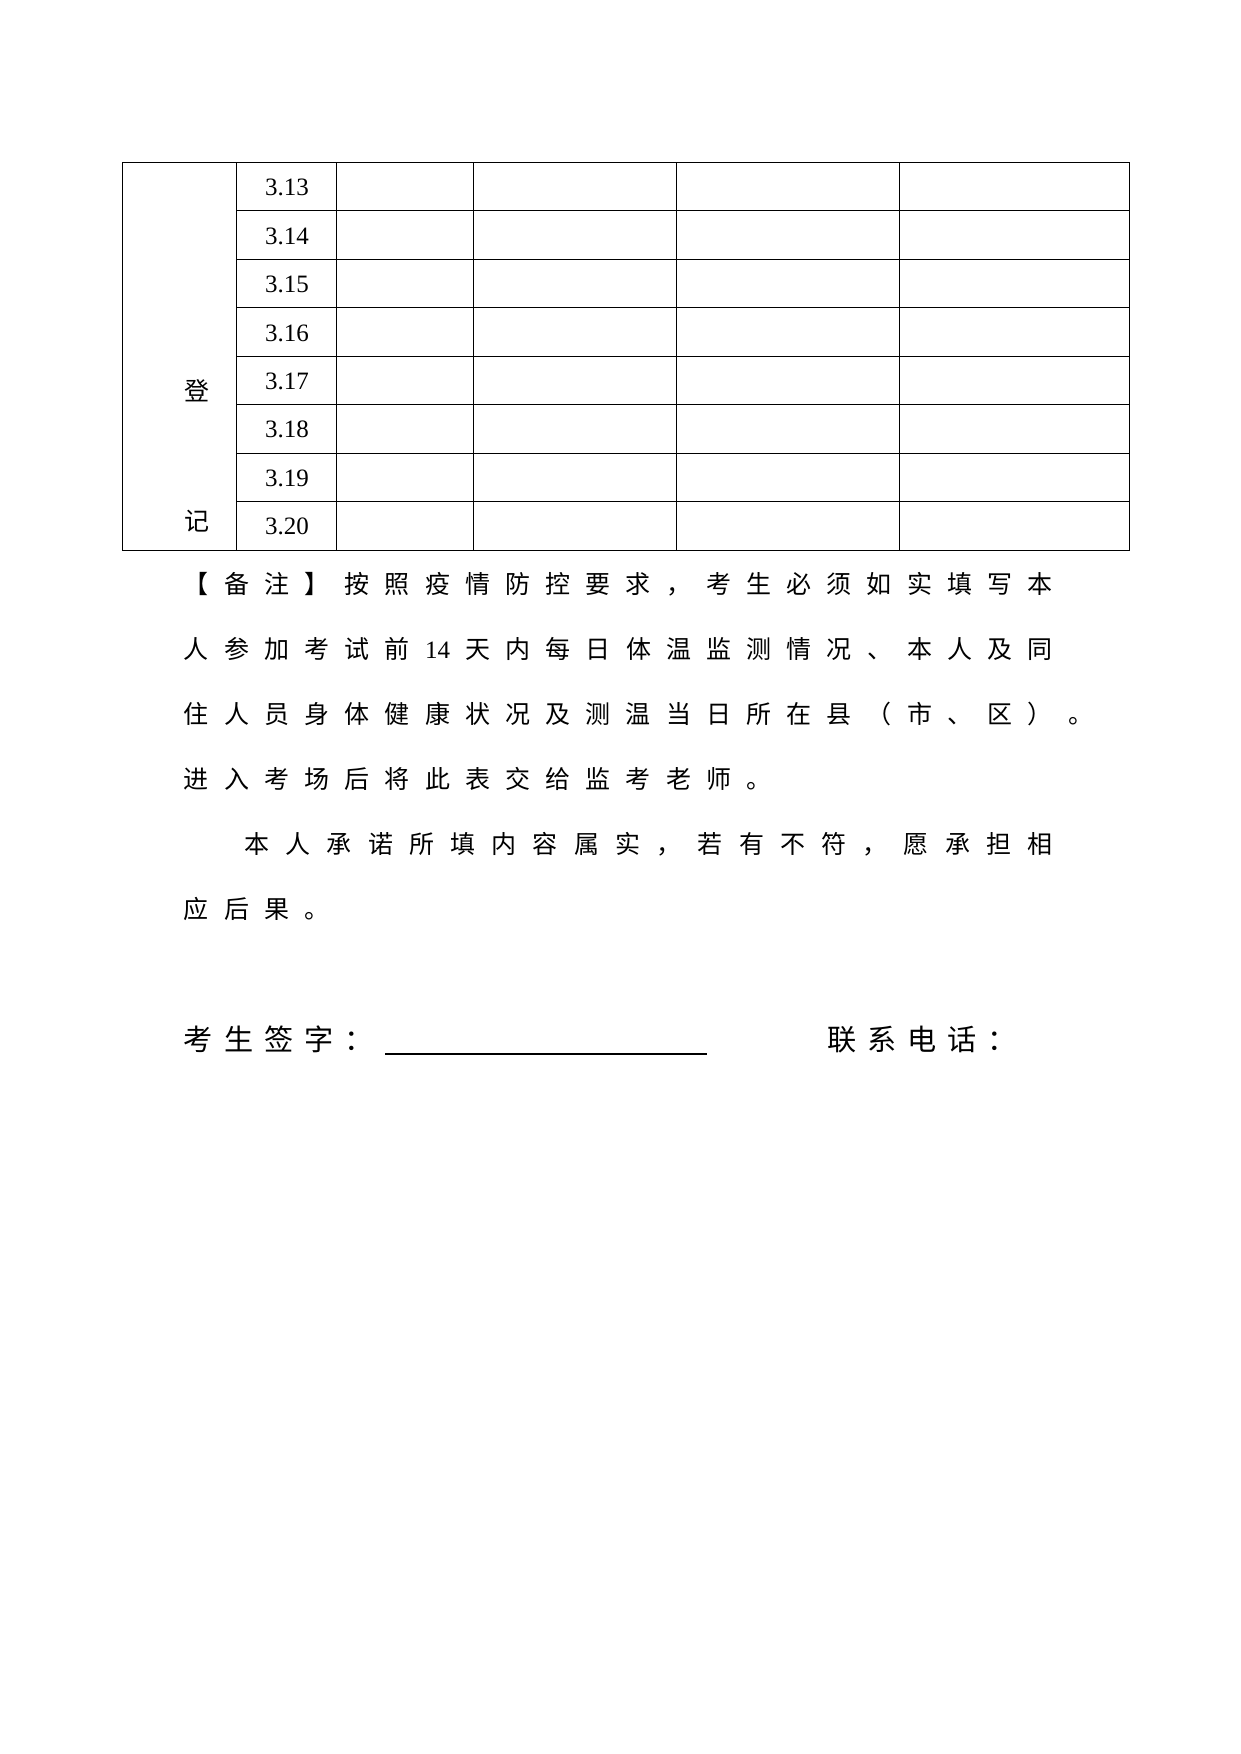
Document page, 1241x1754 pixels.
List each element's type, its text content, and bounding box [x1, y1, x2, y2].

table_cell 3.17 [237, 357, 336, 404]
table_cell [900, 260, 1129, 307]
table_cell 3.16 [237, 308, 336, 356]
table_cell [337, 454, 473, 501]
table_cell [677, 308, 899, 356]
table_cell 3.14 [237, 211, 336, 259]
table_cell 3.20 [237, 502, 336, 549]
table_cell [474, 308, 676, 356]
table_cell 3.19 [237, 454, 336, 501]
table_cell [677, 163, 899, 210]
table_cell 3.13 [237, 163, 336, 210]
table_cell [337, 163, 473, 210]
table_cell [337, 502, 473, 549]
table_cell [677, 502, 899, 549]
text 本人承诺所填内容属实，若有不符，愿承担相应后果。 [184, 811, 1068, 941]
table_cell [900, 211, 1129, 259]
table_cell [677, 211, 899, 259]
table_cell [337, 211, 473, 259]
table_cell [474, 502, 676, 549]
table_cell [900, 405, 1129, 453]
table_cell 3.15 [237, 260, 336, 307]
table_cell [337, 405, 473, 453]
text 【备注】按照疫情防控要求，考生必须如实填写本人参加考试前14天内每日体温监测情况、本人及同住人员身体健康状况及测温当日所在县（市、区）。进入考场后将此表交给监考老师。 [184, 551, 1068, 811]
table_cell 3.18 [237, 405, 336, 453]
table_cell [900, 454, 1129, 501]
table_cell [337, 308, 473, 356]
table_cell [474, 357, 676, 404]
table_cell [337, 260, 473, 307]
table_cell [474, 454, 676, 501]
table_cell [677, 405, 899, 453]
table_cell [677, 357, 899, 404]
table_cell [677, 260, 899, 307]
table_cell [677, 454, 899, 501]
table_cell [474, 260, 676, 307]
table_cell [900, 163, 1129, 210]
table_cell [337, 357, 473, 404]
table_cell [474, 163, 676, 210]
table_cell [900, 357, 1129, 404]
text 考生签字： 联系电话： [184, 1006, 1068, 1071]
table_cell [900, 502, 1129, 549]
table_cell [474, 211, 676, 259]
table_cell [900, 308, 1129, 356]
table_cell [474, 405, 676, 453]
